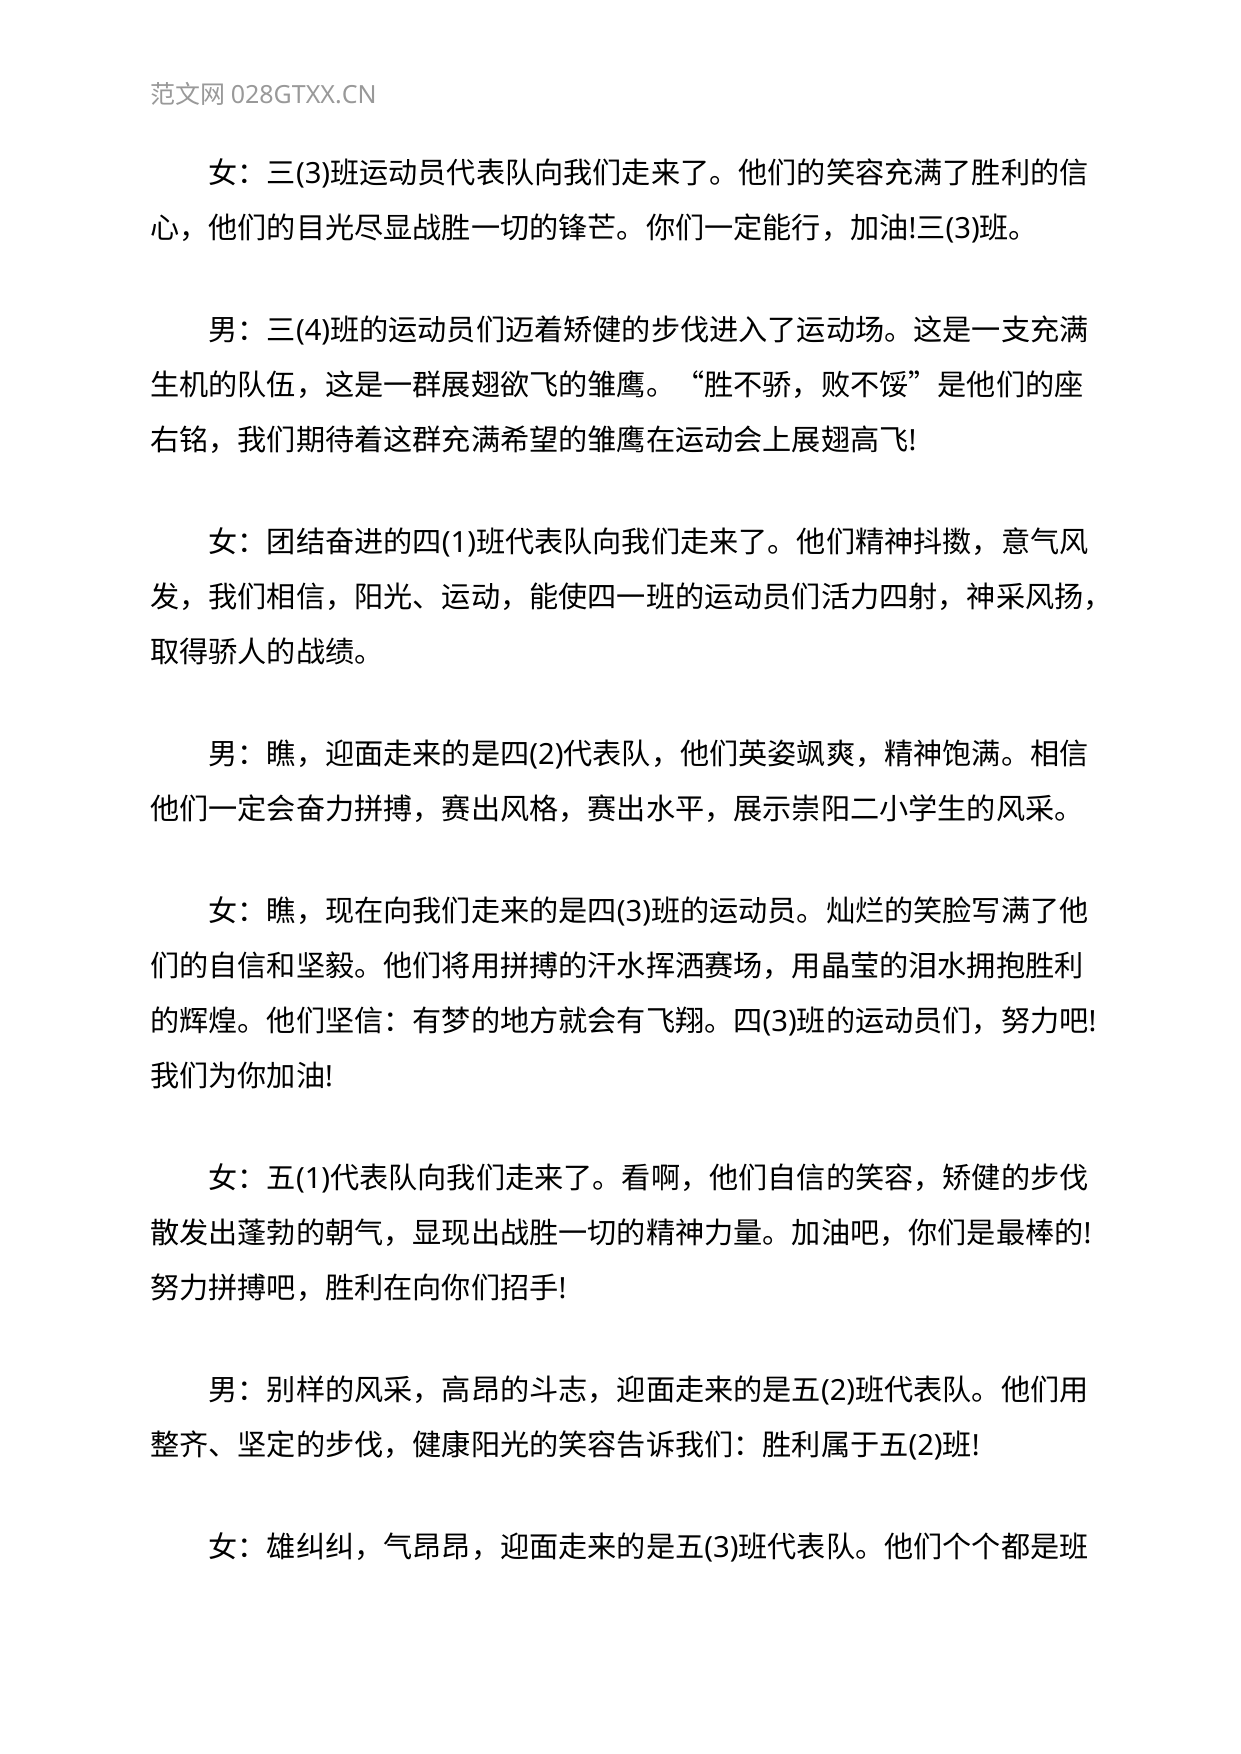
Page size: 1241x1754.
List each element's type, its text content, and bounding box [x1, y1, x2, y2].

text 女：瞧，现在向我们走来的是四(3)班的运动员。灿烂的笑脸写满了他们的自信和坚毅。他们将用拼搏的汗水挥洒赛场，用晶莹的泪水拥抱胜利的辉煌。他们坚信：有梦的地方就会有飞翔。四(3)班的运动员们，努力吧!我们为你加油! [150, 887, 1090, 1094]
text 男：三(4)班的运动员们迈着矫健的步伐进入了运动场。这是一支充满生机的队伍，这是一群展翅欲飞的雏鹰。“胜不骄，败不馁”是他们的座右铭，我们期待着这群充满希望的雏鹰在运动会上展翅高飞! [150, 307, 1090, 459]
text 男：别样的风采，高昂的斗志，迎面走来的是五(2)班代表队。他们用整齐、坚定的步伐，健康阳光的笑容告诉我们：胜利属于五(2)班! [150, 1366, 1090, 1463]
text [150, 1523, 1090, 1566]
text 女：三(3)班运动员代表队向我们走来了。他们的笑容充满了胜利的信心，他们的目光尽显战胜一切的锋芒。你们一定能行，加油!三(3)班。 [150, 150, 1090, 247]
text 女：五(1)代表队向我们走来了。看啊，他们自信的笑容，矫健的步伐散发出蓬勃的朝气，显现出战胜一切的精神力量。加油吧，你们是最棒的!努力拼搏吧，胜利在向你们招手! [150, 1154, 1090, 1307]
text 男：瞧，迎面走来的是四(2)代表队，他们英姿飒爽，精神饱满。相信他们一定会奋力拼搏，赛出风格，赛出水平，展示崇阳二小学生的风采。 [150, 731, 1090, 828]
text 女：团结奋进的四(1)班代表队向我们走来了。他们精神抖擞，意气风发，我们相信，阳光、运动，能使四一班的运动员们活力四射，神采风扬，取得骄人的战绩。 [150, 519, 1090, 671]
